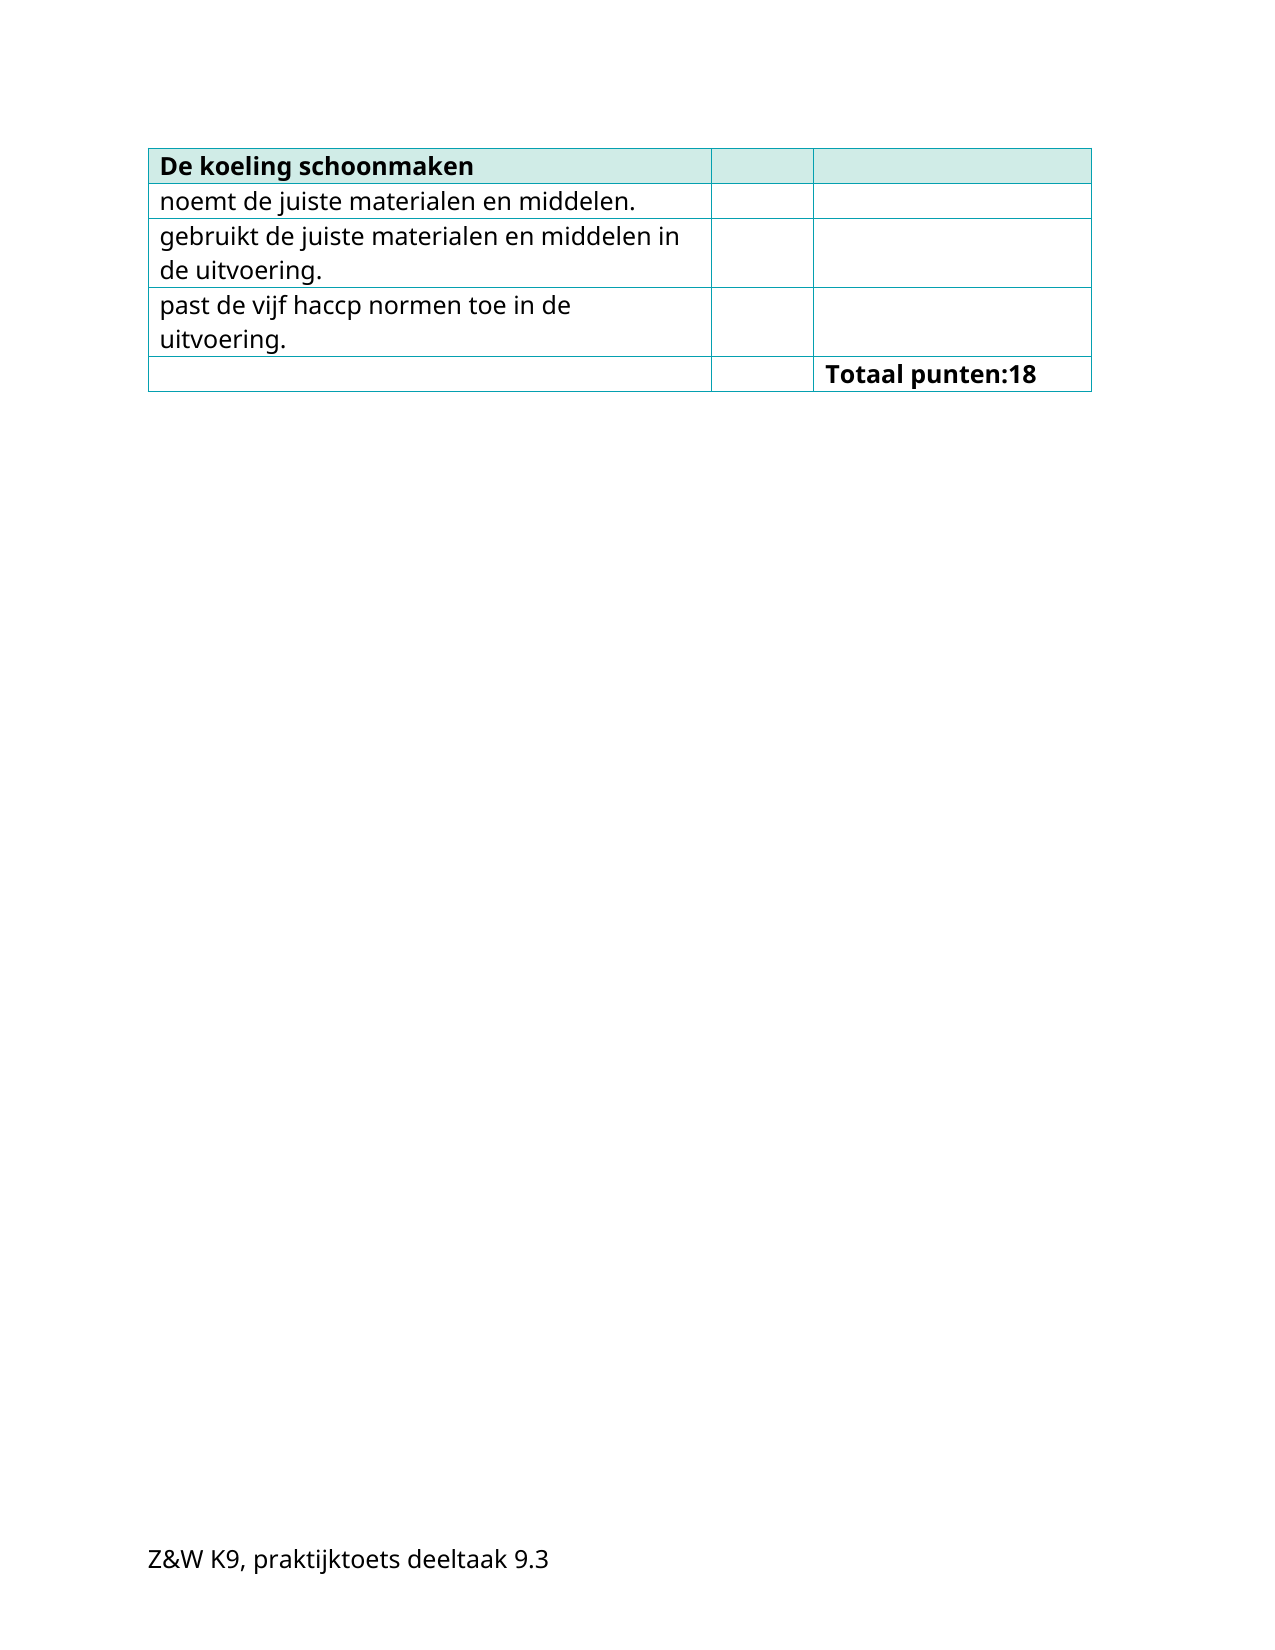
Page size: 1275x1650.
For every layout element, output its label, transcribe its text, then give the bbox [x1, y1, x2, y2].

table_cell Totaal punten:18 [814, 357, 1091, 391]
table_cell De koeling schoonmaken [149, 149, 711, 183]
table_cell [814, 149, 1091, 183]
table_cell [712, 149, 813, 183]
table_cell [814, 288, 1091, 356]
table_cell gebruikt de juiste materialen en middelen in de uitvoering. [149, 219, 711, 287]
table_cell [712, 288, 813, 356]
table_cell [814, 219, 1091, 287]
table_cell [712, 219, 813, 287]
table_cell [712, 184, 813, 218]
table_cell [814, 184, 1091, 218]
table_cell [149, 357, 711, 391]
table_cell past de vijf haccp normen toe in de uitvoering. [149, 288, 711, 356]
table_cell noemt de juiste materialen en middelen. [149, 184, 711, 218]
table_cell [712, 357, 813, 391]
